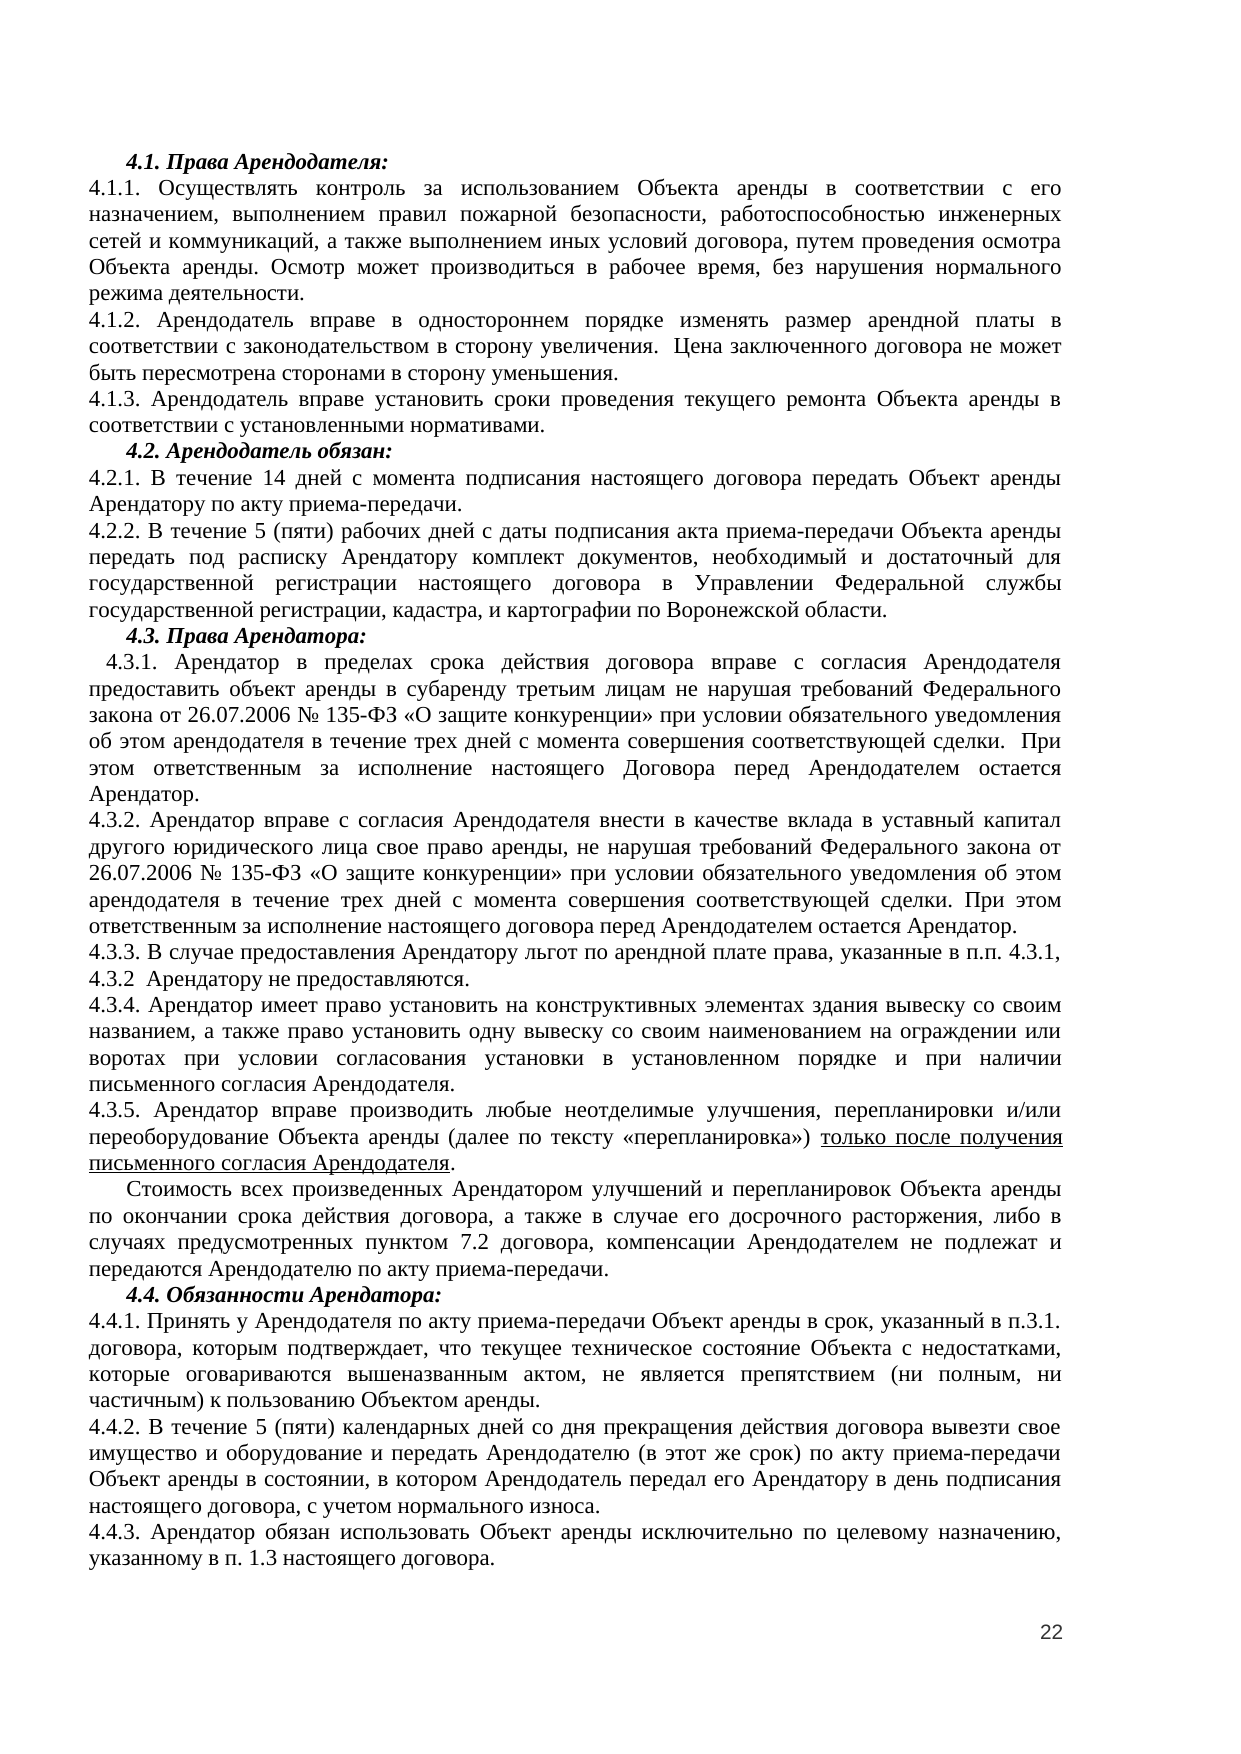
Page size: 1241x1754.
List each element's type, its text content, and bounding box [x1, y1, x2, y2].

text 4.2.1. В течение 14 дней с момента подписания настоящего договора передать Объект аренды Арендатору по акту приема-передачи. [89, 464, 1063, 517]
text 4.4. Обязанности Арендатора: [89, 1281, 1063, 1307]
text 4.3.5. Арендатор вправе производить любые неотделимые улучшения, перепланировки и/или переоборудование Объекта аренды (далее по тексту «перепланировка») только после получения письменного согласия Арендодателя. [89, 1096, 1063, 1176]
text 4.1. Права Арендодателя: [89, 148, 1063, 174]
text 4.1.2. Арендодатель вправе в одностороннем порядке изменять размер арендной платы в соответствии с законодательством в сторону увеличения. Цена заключенного договора не может быть пересмотрена сторонами в сторону уменьшения. [89, 306, 1063, 385]
text 4.1.3. Арендодатель вправе установить сроки проведения текущего ремонта Объекта аренды в соответствии с установленными нормативами. [89, 385, 1063, 438]
text 4.3.2. Арендатор вправе с согласия Арендодателя внести в качестве вклада в уставный капитал другого юридического лица свое право аренды, не нарушая требований Федерального закона от 26.07.2006 № 135-ФЗ «О защите конкуренции» при условии обязательного уведомления об этом арендодателя в течение трех дней с момента совершения соответствующей сделки. При этом ответственным за исполнение настоящего договора перед Арендодателем остается Арендатор. [89, 807, 1063, 938]
text 4.4.1. Принять у Арендодателя по акту приема-передачи Объект аренды в срок, указанный в п.3.1. договора, которым подтверждает, что текущее техническое состояние Объекта с недостатками, которые оговариваются вышеназванным актом, не является препятствием (ни полным, ни частичным) к пользованию Объектом аренды. [89, 1307, 1063, 1413]
text 4.2. Арендодатель обязан: [89, 438, 1063, 464]
text 4.4.3. Арендатор обязан использовать Объект аренды исключительно по целевому назначению, указанному в п. 1.3 настоящего договора. [89, 1518, 1063, 1571]
text 4.1.1. Осуществлять контроль за использованием Объекта аренды в соответствии с его назначением, выполнением правил пожарной безопасности, работоспособностью инженерных сетей и коммуникаций, а также выполнением иных условий договора, путем проведения осмотра Объекта аренды. Осмотр может производиться в рабочее время, без нарушения нормального режима деятельности. [89, 174, 1063, 306]
text 4.3. Права Арендатора: [89, 622, 1063, 648]
text Стоимость всех произведенных Арендатором улучшений и перепланировок Объекта аренды по окончании срока действия договора, а также в случае его досрочного расторжения, либо в случаях предусмотренных пунктом 7.2 договора, компенсации Арендодателем не подлежат и передаются Арендодателю по акту приема-передачи. [89, 1176, 1063, 1281]
text 4.2.2. В течение 5 (пяти) рабочих дней с даты подписания акта приема-передачи Объекта аренды передать под расписку Арендатору комплект документов, необходимый и достаточный для государственной регистрации настоящего договора в Управлении Федеральной службы государственной регистрации, кадастра, и картографии по Воронежской области. [89, 517, 1063, 622]
text 4.3.4. Арендатор имеет право установить на конструктивных элементах здания вывеску со своим названием, а также право установить одну вывеску со своим наименованием на ограждении или воротах при условии согласования установки в установленном порядке и при наличии письменного согласия Арендодателя. [89, 991, 1063, 1096]
text 4.3.1. Арендатор в пределах срока действия договора вправе с согласия Арендодателя предоставить объект аренды в субаренду третьим лицам не нарушая требований Федерального закона от 26.07.2006 № 135-ФЗ «О защите конкуренции» при условии обязательного уведомления об этом арендодателя в течение трех дней с момента совершения соответствующей сделки. При этом ответственным за исполнение настоящего Договора перед Арендодателем остается Арендатор. [89, 648, 1063, 807]
text 4.4.2. В течение 5 (пяти) календарных дней со дня прекращения действия договора вывезти свое имущество и оборудование и передать Арендодателю (в этот же срок) по акту приема-передачи Объект аренды в состоянии, в котором Арендодатель передал его Арендатору в день подписания настоящего договора, с учетом нормального износа. [89, 1413, 1063, 1518]
text 4.3.3. В случае предоставления Арендатору льгот по арендной плате права, указанные в п.п. 4.3.1, 4.3.2 Арендатору не предоставляются. [89, 938, 1063, 991]
